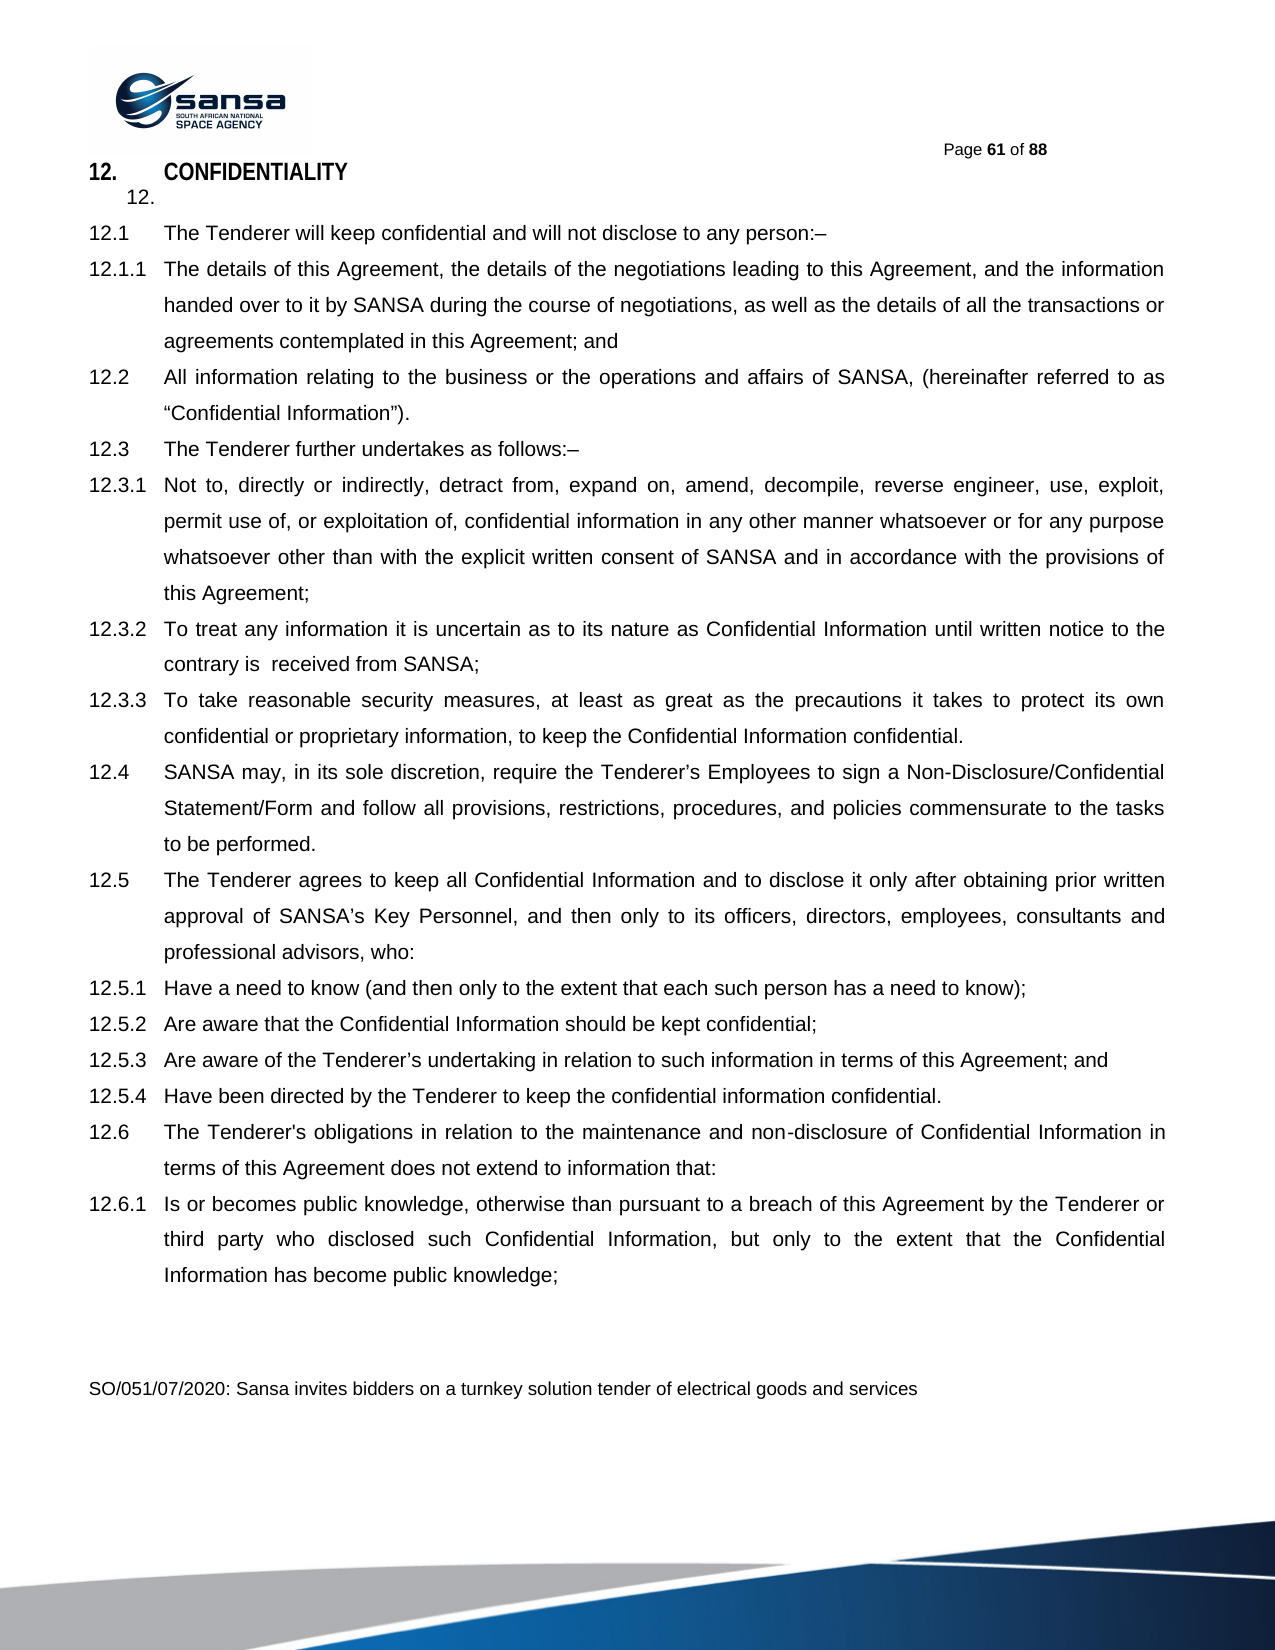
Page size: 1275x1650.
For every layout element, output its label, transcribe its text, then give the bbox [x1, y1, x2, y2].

subtitle CONFIDENTIALITY [89, 159, 1166, 185]
subtitle Have a need to know (and then only to the extent that each such person has a need to know); [89, 976, 1166, 1000]
subtitle The Tenderer will keep confidential and will not disclose to any person:– [89, 221, 1166, 245]
subtitle SANSA may, in its sole discretion, require the Tenderer’s Employees to sign a Non-Disclosure/Confidential Statement/Form and follow all provisions, restrictions, procedures, and policies commensurate to the tasks to be performed. [89, 760, 1166, 856]
subtitle Are aware that the Confidential Information should be kept confidential; [89, 1012, 1166, 1036]
subtitle Are aware of the Tenderer’s undertaking in relation to such information in terms of this Agreement; and [89, 1048, 1166, 1072]
subtitle The Tenderer's obligations in relation to the maintenance and non-disclosure of Confidential Information in terms of this Agreement does not extend to information that: [89, 1119, 1166, 1179]
picture [88, 45, 313, 156]
subtitle To treat any information it is uncertain as to its nature as Confidential Information until written notice to the contrary is received from SANSA; [89, 616, 1166, 676]
subtitle All information relating to the business or the operations and affairs of SANSA, (hereinafter referred to as “Confidential Information”). [89, 365, 1166, 425]
subtitle Not to, directly or indirectly, detract from, expand on, amend, decompile, reverse engineer, use, exploit, permit use of, or exploitation of, confidential information in any other manner whatsoever or for any purpose whatsoever other than with the explicit written consent of SANSA and in accordance with the provisions of this Agreement; [89, 473, 1166, 604]
picture [0, 1510, 1275, 1650]
subtitle The details of this Agreement, the details of the negotiations leading to this Agreement, and the information handed over to it by SANSA during the course of negotiations, as well as the details of all the transactions or agreements contemplated in this Agreement; and [89, 257, 1166, 353]
subtitle Have been directed by the Tenderer to keep the confidential information confidential. [89, 1083, 1166, 1107]
subtitle The Tenderer agrees to keep all Confidential Information and to disclose it only after obtaining prior written approval of SANSA’s Key Personnel, and then only to its officers, directors, employees, consultants and professional advisors, who: [89, 868, 1166, 964]
subtitle To take reasonable security measures, at least as great as the precautions it takes to protect its own confidential or proprietary information, to keep the Confidential Information confidential. [89, 688, 1166, 748]
subtitle Is or becomes public knowledge, otherwise than pursuant to a breach of this Agreement by the Tenderer or third party who disclosed such Confidential Information, but only to the extent that the Confidential Information has become public knowledge; [89, 1191, 1166, 1287]
subtitle The Tenderer further undertakes as follows:– [89, 437, 1166, 461]
